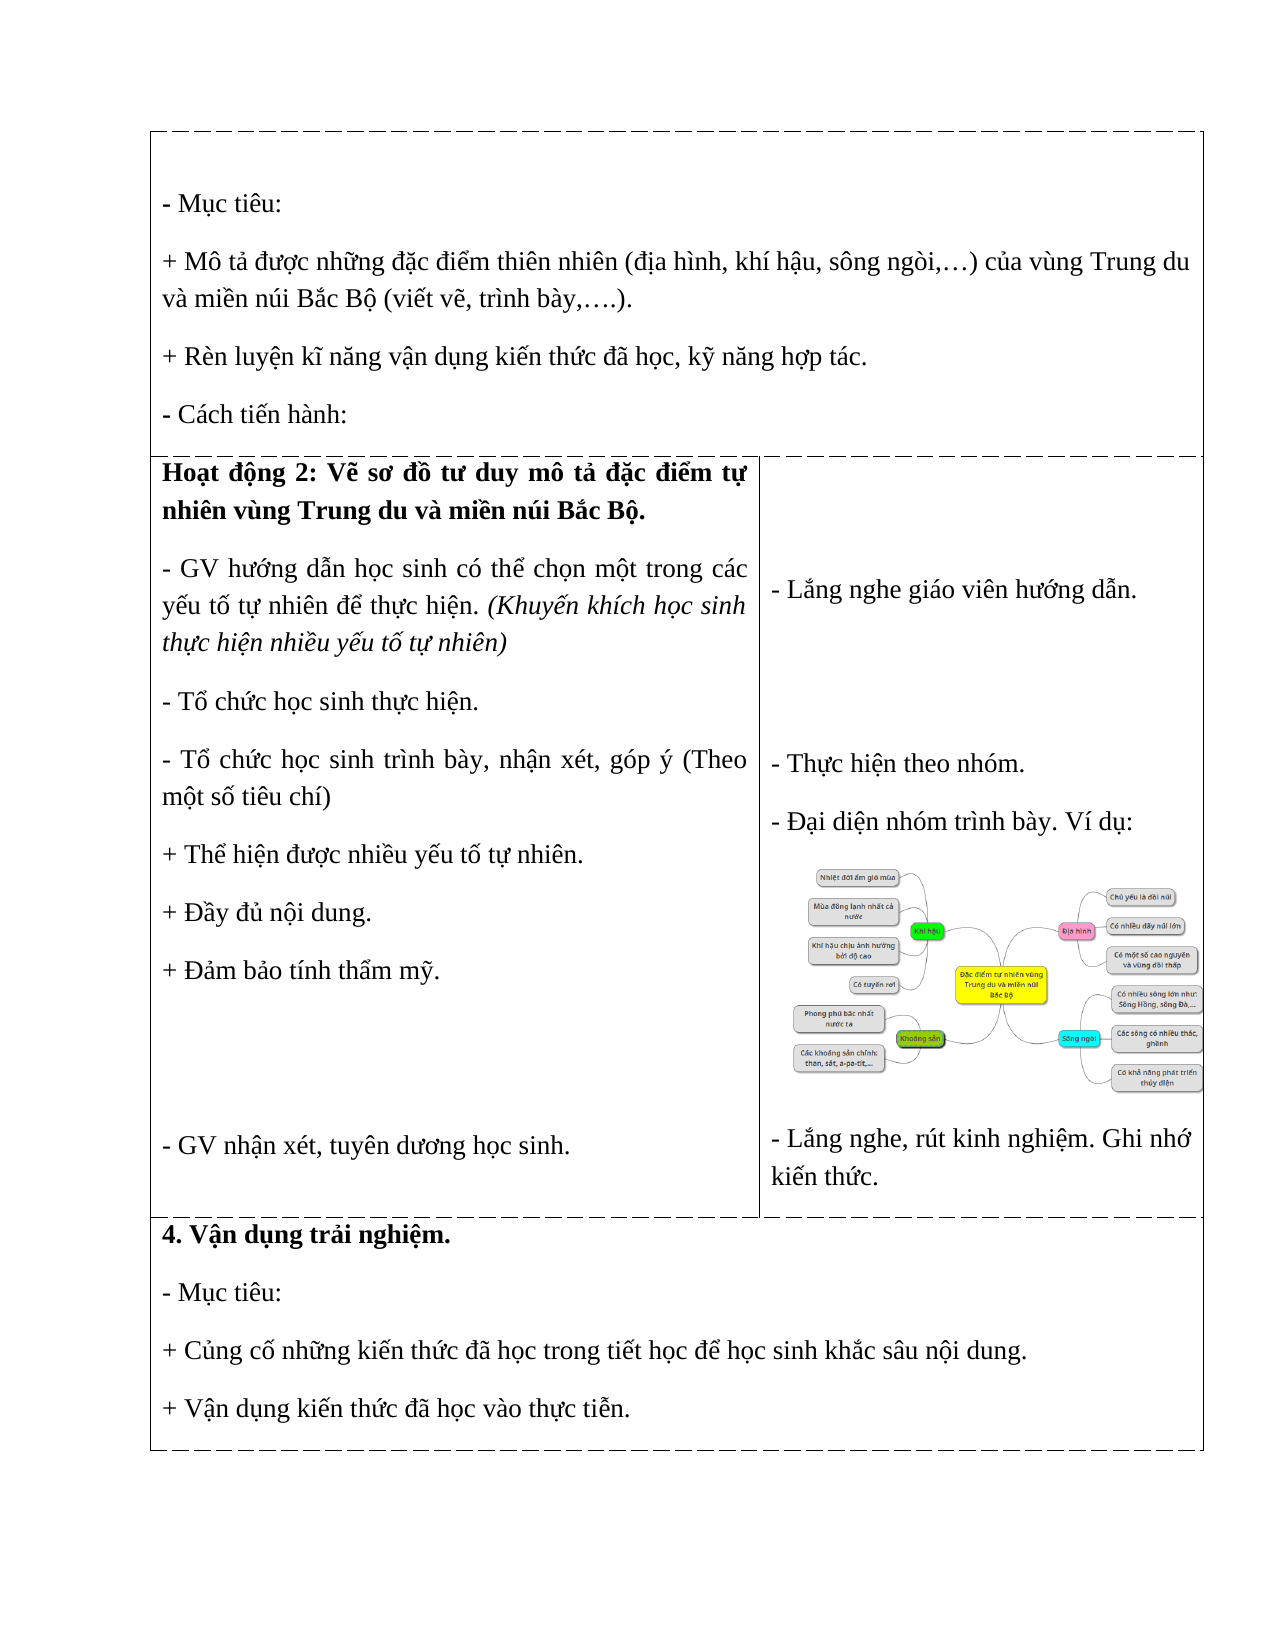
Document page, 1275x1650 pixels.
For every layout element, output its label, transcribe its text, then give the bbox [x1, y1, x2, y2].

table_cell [151, 1217, 1203, 1449]
picture [770, 863, 1203, 1096]
table_cell - Lắng nghe giáo viên hướng dẫn. - Thực hiện theo nhóm. - Đại diện nhóm trình bày. Ví dụ: - Lắng nghe, rút kinh nghiệm. Ghi nhớ kiến thức. [760, 456, 1203, 1217]
table_cell Hoạt động 2: Vẽ sơ đồ tư duy mô tả đặc điểm tự nhiên vùng Trung du và miền núi Bắc Bộ. - GV hướng dẫn học sinh có thể chọn một trong các yếu tố tự nhiên để thực hiện. (Khuyến khích học sinh thực hiện nhiều yếu tố tự nhiên) - Tổ chức học sinh thực hiện. - Tổ chức học sinh trình bày, nhận xét, góp ý (Theo một số tiêu chí) + Thể hiện được nhiều yếu tố tự nhiên. + Đầy đủ nội dung. + Đảm bảo tính thẩm mỹ. - GV nhận xét, tuyên dương học sinh. [151, 456, 759, 1217]
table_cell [151, 131, 1203, 456]
